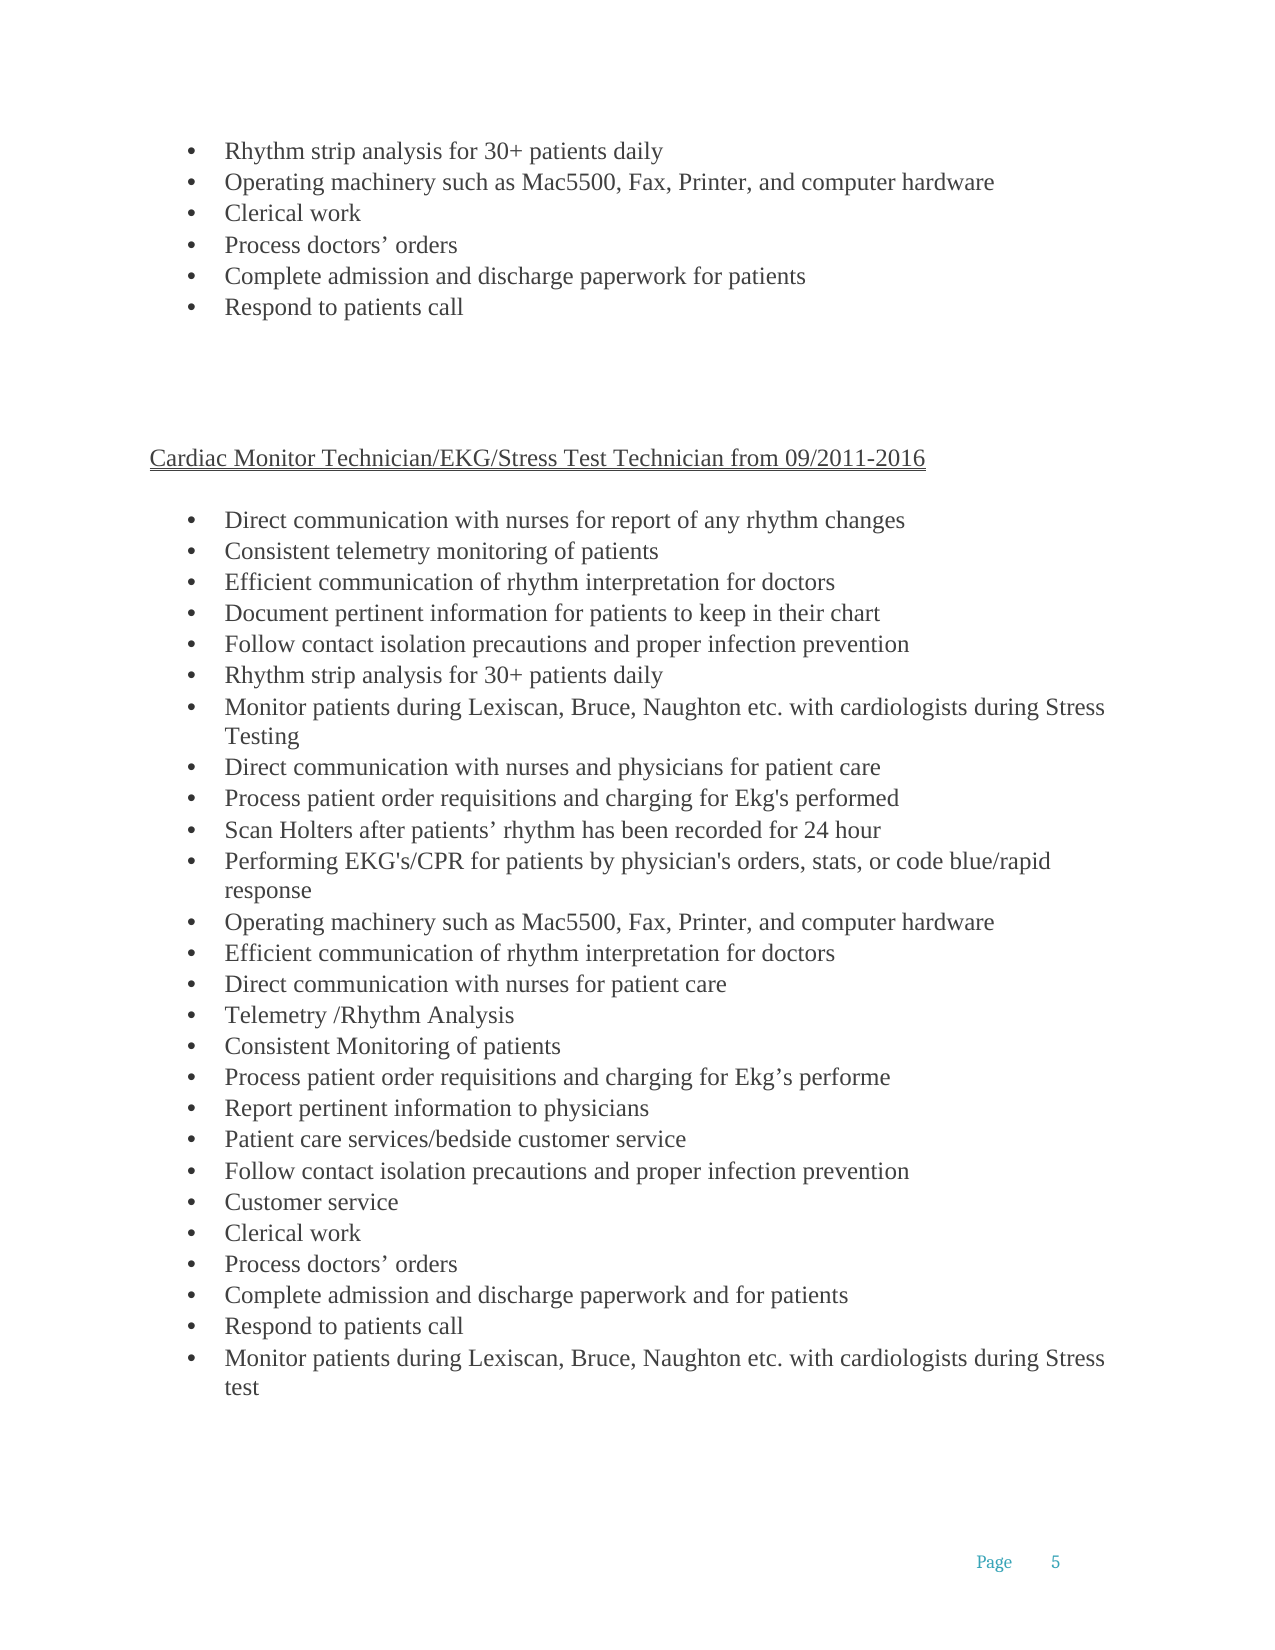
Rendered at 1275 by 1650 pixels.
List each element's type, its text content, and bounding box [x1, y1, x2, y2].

list Direct communication with nurses for patient care [187, 969, 1126, 998]
list Process doctors’ orders [187, 229, 1126, 258]
list Monitor patients during Lexiscan, Bruce, Naughton etc. with cardiologists during Stress Testing [187, 692, 1126, 750]
list Scan Holters after patients’ rhythm has been recorded for 24 hour [187, 814, 1126, 843]
list Efficient communication of rhythm interpretation for doctors [187, 938, 1126, 966]
list Consistent Monitoring of patients [187, 1031, 1126, 1060]
list Document pertinent information for patients to keep in their chart [187, 598, 1126, 627]
list Rhythm strip analysis for 30+ patients daily [187, 660, 1126, 689]
list Complete admission and discharge paperwork and for patients [187, 1280, 1126, 1309]
list Follow contact isolation precautions and proper infection prevention [187, 629, 1126, 658]
list Complete admission and discharge paperwork for patients [187, 261, 1126, 289]
list Respond to patients call [187, 1311, 1126, 1340]
list Report pertinent information to physicians [187, 1093, 1126, 1122]
list Customer service [187, 1187, 1126, 1216]
list Monitor patients during Lexiscan, Bruce, Naughton etc. with cardiologists during Stress test [187, 1342, 1126, 1401]
list Consistent telemetry monitoring of patients [187, 536, 1126, 565]
list Clerical work [187, 1218, 1126, 1247]
list Direct communication with nurses for report of any rhythm changes [187, 505, 1126, 533]
list Process doctors’ orders [187, 1249, 1126, 1278]
list Respond to patients call [187, 292, 1126, 321]
list Process patient order requisitions and charging for Ekg’s performe [187, 1062, 1126, 1091]
list Operating machinery such as Mac5500, Fax, Printer, and computer hardware [187, 167, 1126, 196]
list Clerical work [187, 198, 1126, 227]
list Rhythm strip analysis for 30+ patients daily [187, 136, 1126, 165]
list Telemetry /Rhythm Analysis [187, 1000, 1126, 1029]
list Process patient order requisitions and charging for Ekg's performed [187, 783, 1126, 812]
list Efficient communication of rhythm interpretation for doctors [187, 567, 1126, 596]
list Performing EKG's/CPR for patients by physician's orders, stats, or code blue/rapid response [187, 846, 1126, 904]
list Patient care services/bedside customer service [187, 1124, 1126, 1153]
list Operating machinery such as Mac5500, Fax, Printer, and computer hardware [187, 906, 1126, 935]
list Follow contact isolation precautions and proper infection prevention [187, 1156, 1126, 1184]
text Cardiac Monitor Technician/EKG/Stress Test Technician from 09/2011-2016 [149, 443, 1126, 472]
list Direct communication with nurses and physicians for patient care [187, 752, 1126, 781]
